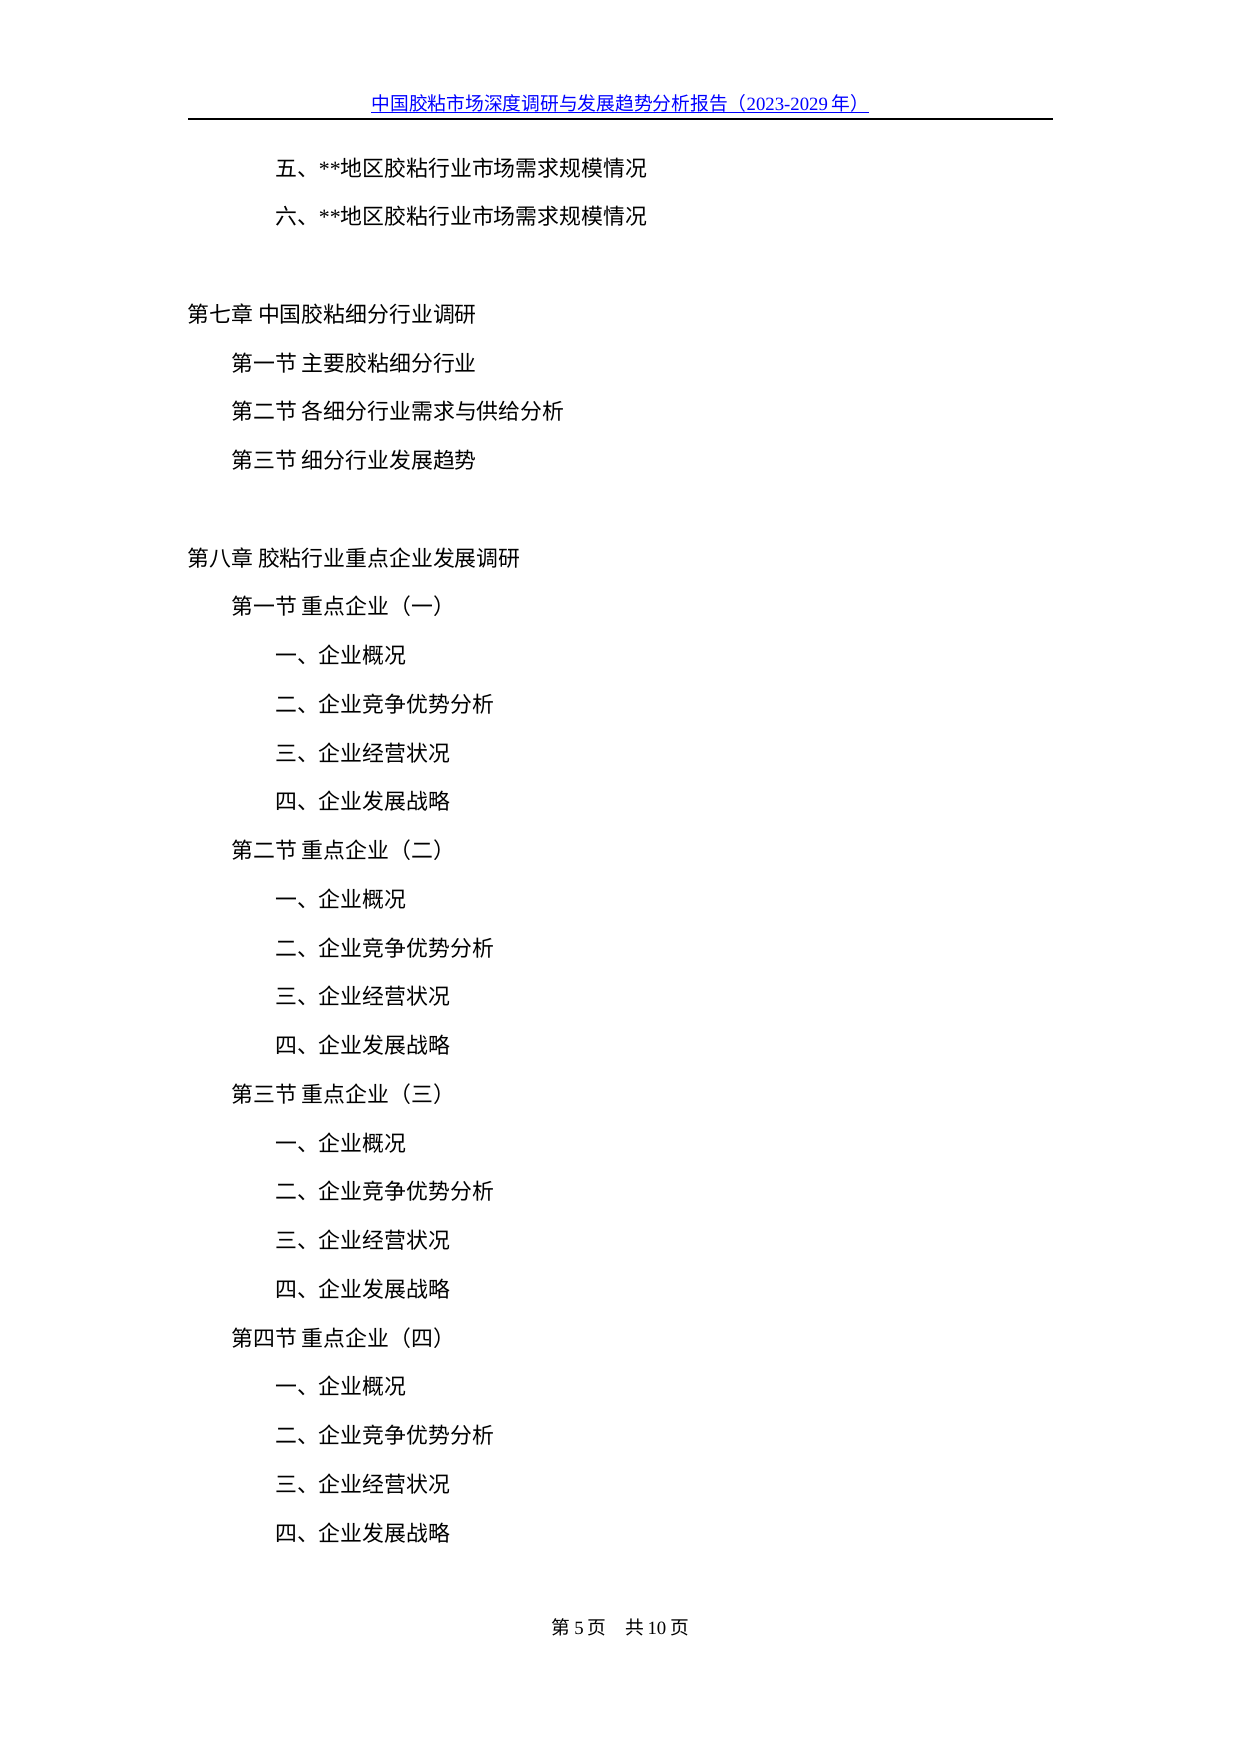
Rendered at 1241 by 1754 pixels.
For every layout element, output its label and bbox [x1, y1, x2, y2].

text [187, 150, 1053, 1548]
